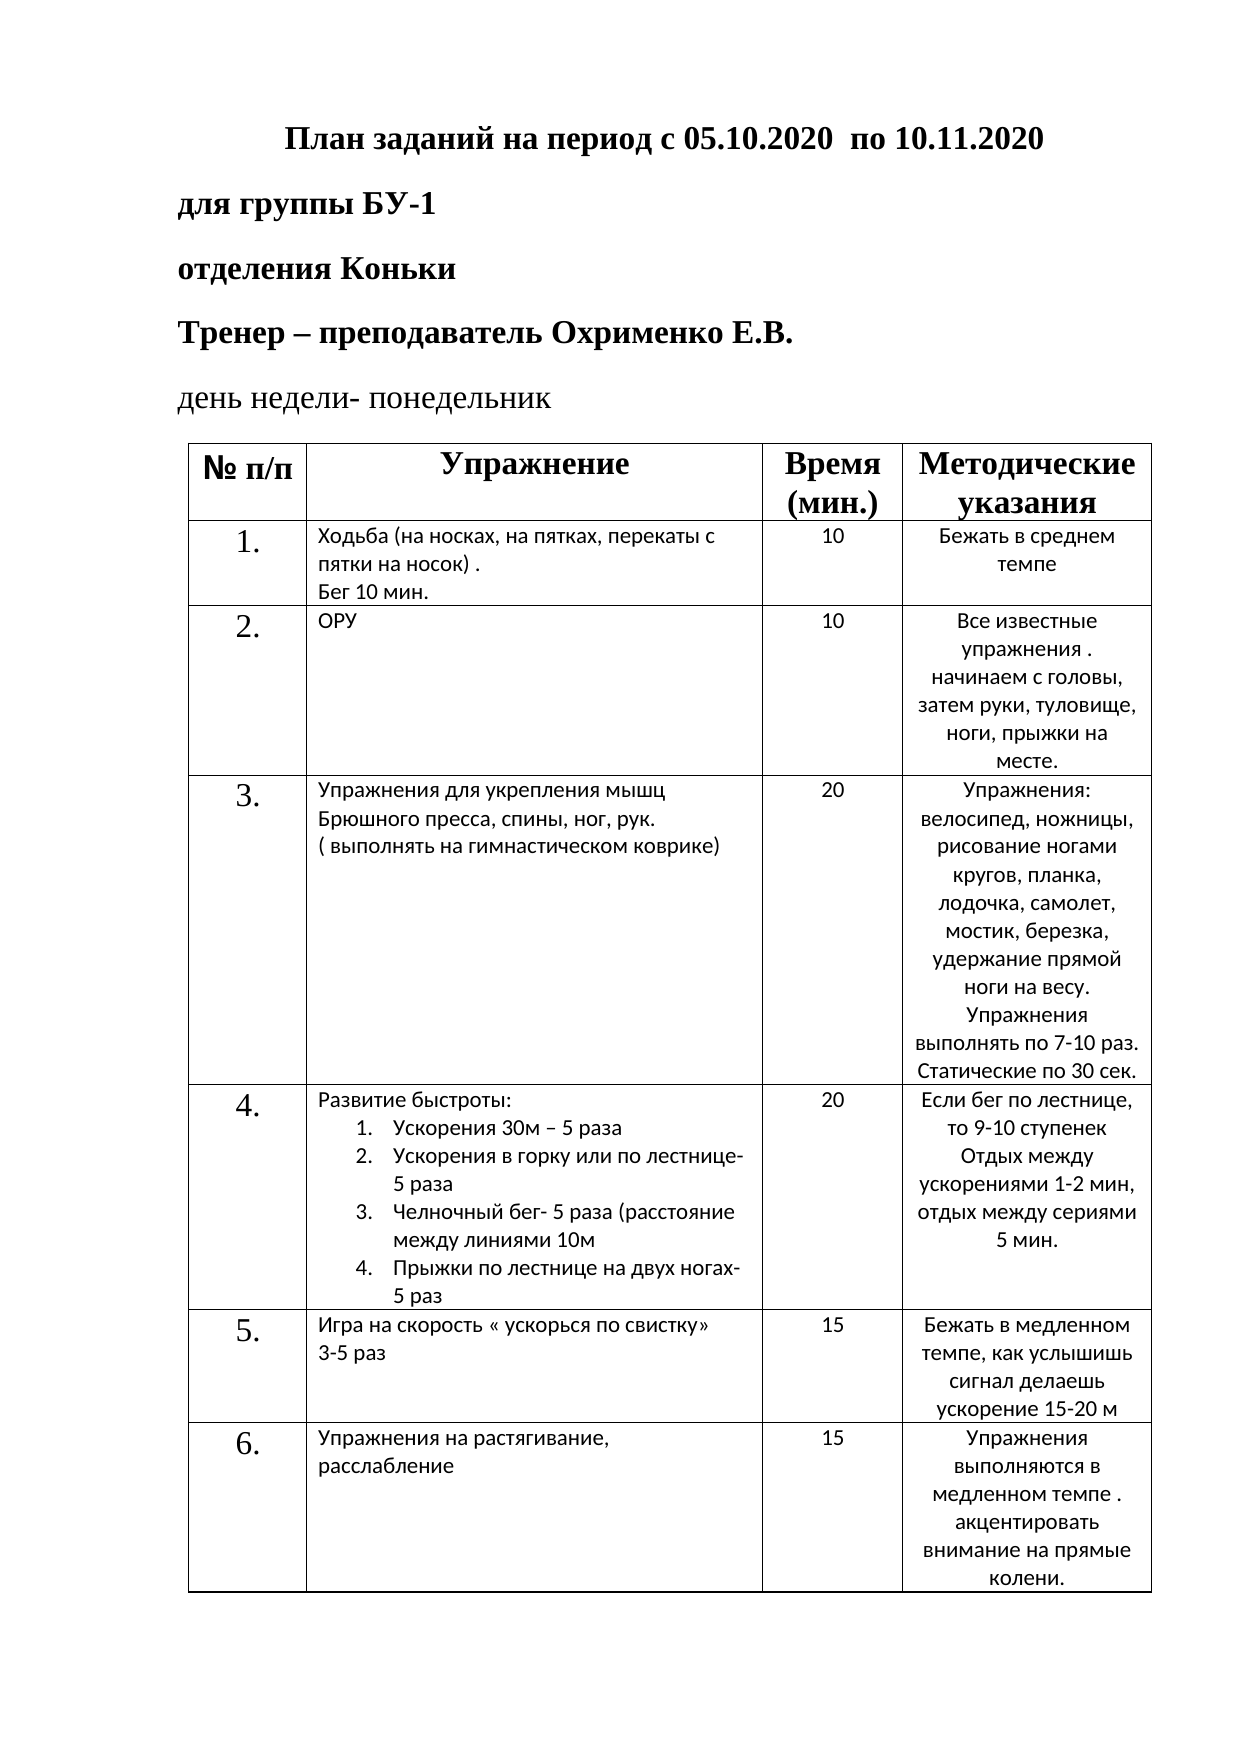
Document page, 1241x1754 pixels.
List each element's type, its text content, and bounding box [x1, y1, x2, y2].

table_cell Развитие быстроты: Ускорения 30м – 5 раза Ускорения в горку или по лестнице-5 раза Челночный бег- 5 раза (расстояние между линиями 10м Прыжки по лестнице на двух ногах-5 раз [307, 1085, 762, 1309]
text день недели- понедельник [177, 378, 1152, 416]
table_cell 1. [189, 521, 306, 605]
table_cell 20 [763, 1085, 902, 1309]
text для группы БУ-1 [177, 183, 1152, 221]
table_header № п/п [189, 444, 306, 520]
table_cell ОРУ [307, 606, 762, 774]
table_cell Упражнения на растягивание, расслабление [307, 1423, 762, 1591]
table_cell Игра на скорость « ускорься по свистку» 3-5 раз [307, 1310, 762, 1422]
table_cell Упражнения: велосипед, ножницы, рисование ногами кругов, планка, лодочка, самолет, мостик, березка, удержание прямой ноги на весу. Упражнения выполнять по 7-10 раз. Статические по 30 сек. [903, 776, 1151, 1084]
table_cell 5. [189, 1310, 306, 1422]
table_cell 3. [189, 776, 306, 1084]
table_cell 15 [763, 1423, 902, 1591]
table_cell 10 [763, 606, 902, 774]
table_cell Упражнения для укрепления мышц Брюшного пресса, спины, ног, рук. ( выполнять на гимнастическом коврике) [307, 776, 762, 1084]
table_cell Ходьба (на носках, на пятках, перекаты с пятки на носок) . Бег 10 мин. [307, 521, 762, 605]
table_cell 6. [189, 1423, 306, 1591]
text отделения Коньки [177, 248, 1152, 286]
table_cell Упражнения выполняются в медленном темпе . акцентировать внимание на прямые колени. [903, 1423, 1151, 1591]
table_header Методические указания [903, 444, 1151, 520]
table_cell 15 [763, 1310, 902, 1422]
table_cell 4. [189, 1085, 306, 1309]
table_header Время (мин.) [763, 444, 902, 520]
table_cell Бежать в медленном темпе, как услышишь сигнал делаешь ускорение 15-20 м [903, 1310, 1151, 1422]
table_cell 10 [763, 521, 902, 605]
table_header Упражнение [307, 444, 762, 520]
table_cell Все известные упражнения . начинаем с головы, затем руки, туловище, ноги, прыжки на месте. [903, 606, 1151, 774]
table_cell 2. [189, 606, 306, 774]
text Тренер – преподаватель Охрименко Е.В. [177, 313, 1152, 351]
table_cell Если бег по лестнице, то 9-10 ступенек Отдых между ускорениями 1-2 мин, отдых между сериями 5 мин. [903, 1085, 1151, 1309]
table_cell Бежать в среднем темпе [903, 521, 1151, 605]
table_cell 20 [763, 776, 902, 1084]
text План заданий на период с 05.10.2020 по 10.11.2020 [177, 118, 1152, 156]
